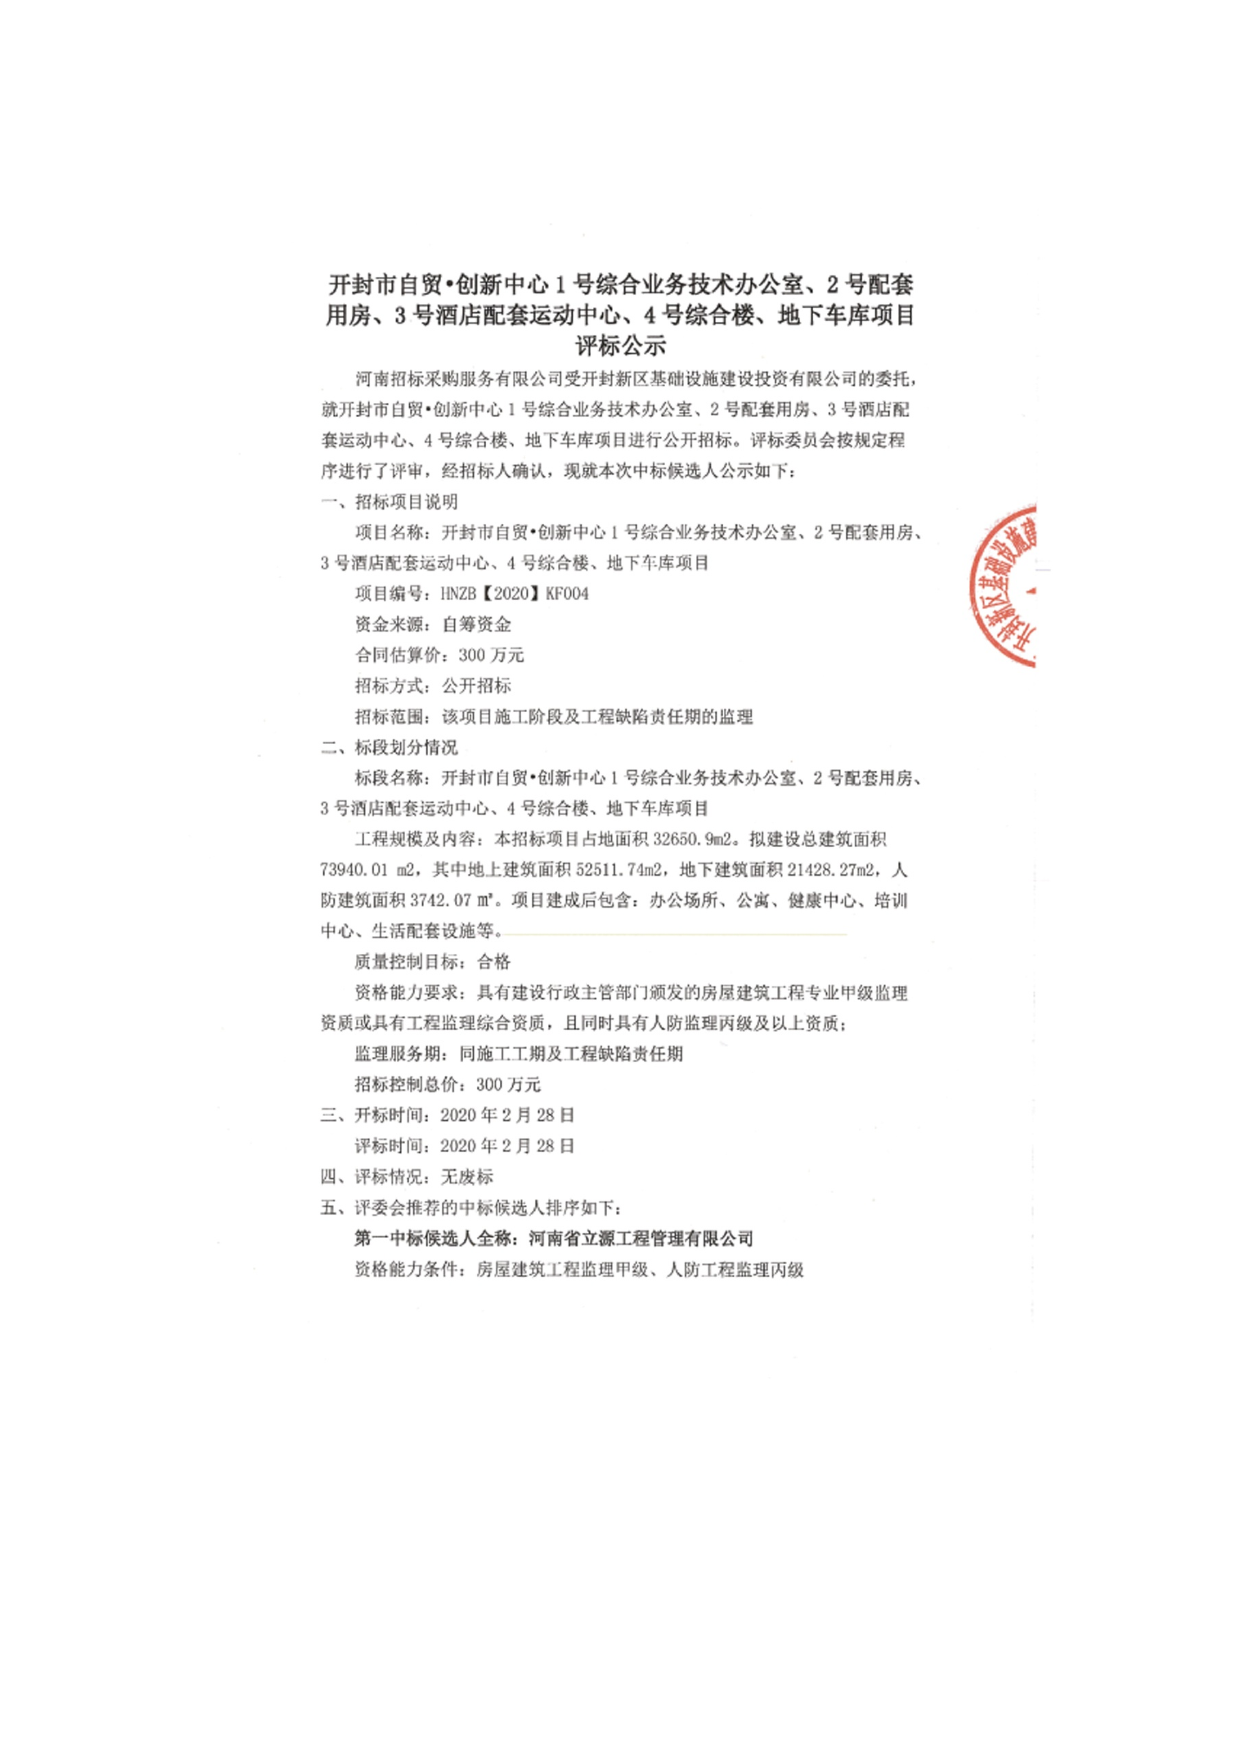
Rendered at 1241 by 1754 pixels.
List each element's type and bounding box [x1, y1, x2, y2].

picture [187, 162, 1053, 1386]
